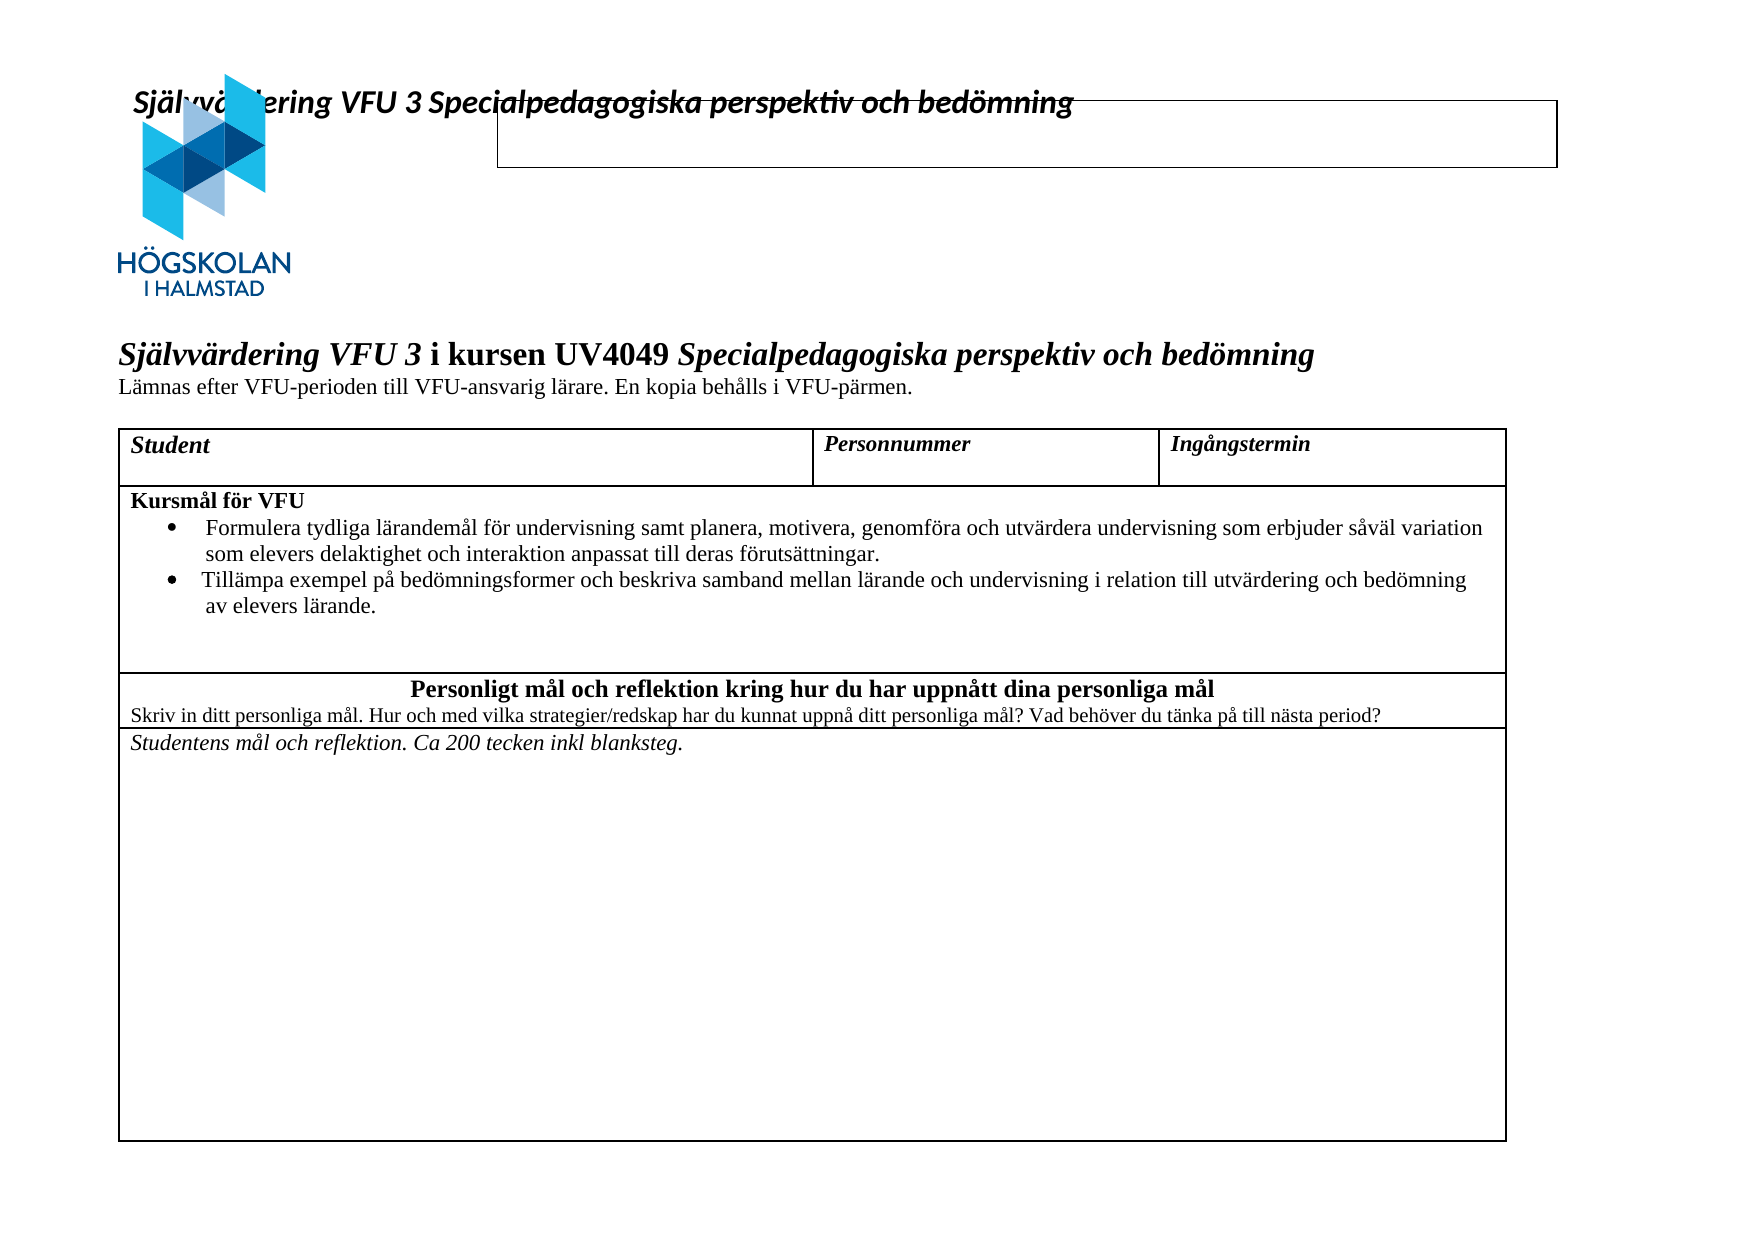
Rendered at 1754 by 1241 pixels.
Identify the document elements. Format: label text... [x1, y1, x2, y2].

table_cell Personligt mål och reflektion kring hur du har uppnått dina personliga mål Skriv in ditt personliga mål. Hur och med vilka strategier/redskap har du kunnat uppnå ditt personliga mål? Vad behöver du tänka på till nästa period? [120, 674, 1505, 727]
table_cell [120, 729, 1505, 1140]
table_cell Kursmål för VFU Formulera tydliga lärandemål för undervisning samt planera, motivera, genomföra och utvärdera undervisning som erbjuder såväl variation som elevers delaktighet och interaktion anpassat till deras förutsättningar. Tillämpa exempel på bedömningsformer och beskriva samband mellan lärande och undervisning i relation till utvärdering och bedömning av elevers lärande. [120, 487, 1505, 672]
table_header Student [120, 430, 812, 485]
subtitle Självvärdering VFU 3 i kursen UV4049 Specialpedagogiska perspektiv och bedömning [118, 334, 1636, 373]
table_header Ingångstermin [1160, 430, 1505, 485]
table_header Personnummer [814, 430, 1158, 485]
text Lämnas efter VFU-perioden till VFU-ansvarig lärare. En kopia behålls i VFU-pärmen. [118, 373, 1636, 399]
